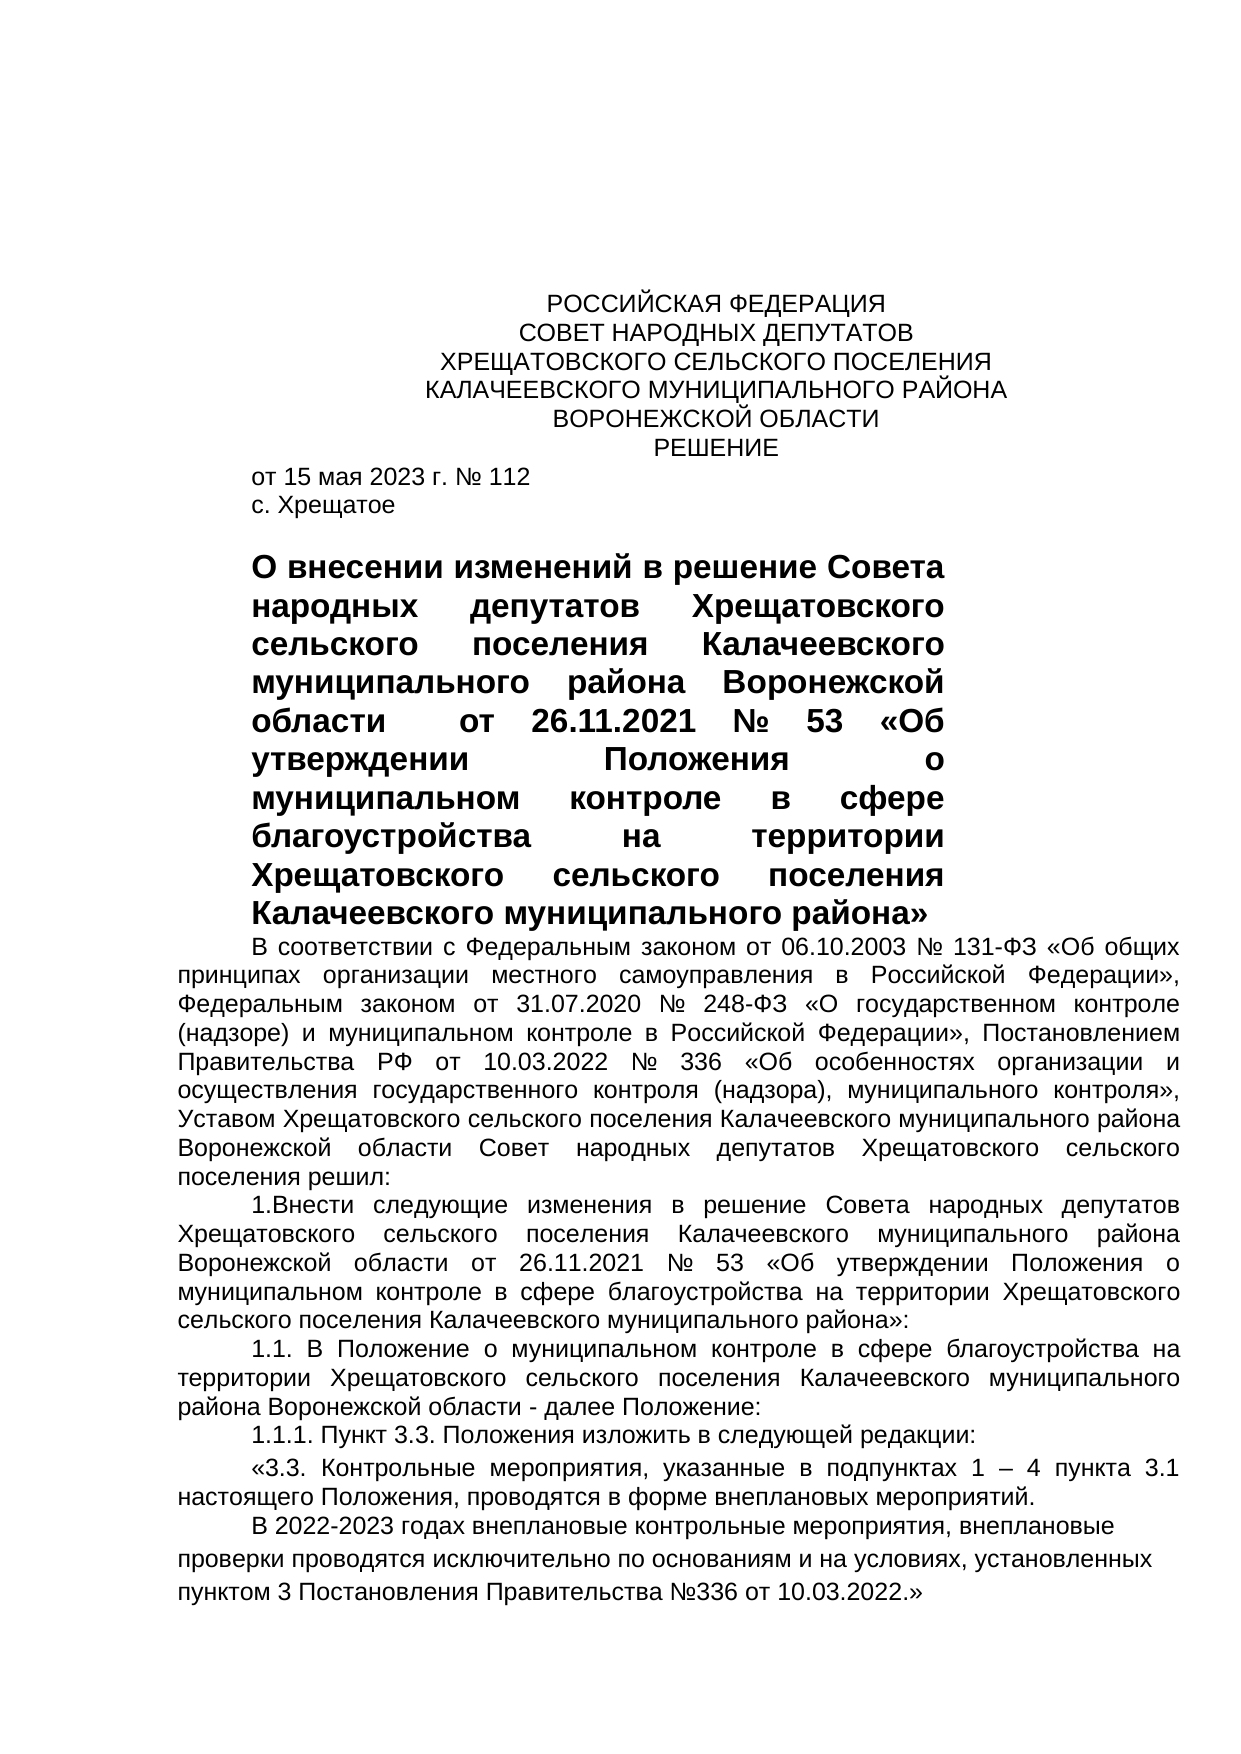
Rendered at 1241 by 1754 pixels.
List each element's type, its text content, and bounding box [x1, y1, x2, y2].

text ВОРОНЕЖСКОЙ ОБЛАСТИ [177, 404, 1181, 433]
text 1.1. В Положение о муниципальном контроле в сфере благоустройства на территории Хрещатовского сельского поселения Калачеевского муниципального района Воронежской области - далее Положение: [177, 1334, 1181, 1420]
text с. Хрещатое [177, 491, 1181, 519]
text СОВЕТ НАРОДНЫХ ДЕПУТАТОВ [177, 318, 1181, 347]
text В соответствии с Федеральным законом от 06.10.2003 № 131-ФЗ «Об общих принципах организации местного самоуправления в Российской Федерации», Федеральным законом от 31.07.2020 № 248-ФЗ «О государственном контроле (надзоре) и муниципальном контроле в Российской Федерации», Постановлением Правительства РФ от 10.03.2022 № 336 «Об особенностях организации и осуществления государственного контроля (надзора), муниципального контроля», Уставом Хрещатовского сельского поселения Калачеевского муниципального района Воронежской области Совет народных депутатов Хрещатовского сельского поселения решил: [177, 932, 1181, 1190]
text 1.1.1. Пункт 3.3. Положения изложить в следующей редакции: [177, 1420, 1181, 1449]
text «3.3. Контрольные мероприятия, указанные в подпунктах 1 – 4 пункта 3.1 настоящего Положения, проводятся в форме внеплановых мероприятий. [177, 1453, 1181, 1511]
text КАЛАЧЕЕВСКОГО МУНИЦИПАЛЬНОГО РАЙОНА [177, 376, 1181, 404]
text В 2022-2023 годах внеплановые контрольные мероприятия, внеплановые проверки проводятся исключительно по основаниям и на условиях, установленных пунктом 3 Постановления Правительства №336 от 10.03.2022.» [177, 1511, 1181, 1606]
text РЕШЕНИЕ [177, 433, 1181, 462]
text ХРЕЩАТОВСКОГО СЕЛЬСКОГО ПОСЕЛЕНИЯ [177, 347, 1181, 376]
text РОССИЙСКАЯ ФЕДЕРАЦИЯ [177, 289, 1181, 318]
text от 15 мая 2023 г. № 112 [177, 462, 1181, 491]
text 1.Внести следующие изменения в решение Совета народных депутатов Хрещатовского сельского поселения Калачеевского муниципального района Воронежской области от 26.11.2021 № 53 «Об утверждении Положения о муниципальном контроле в сфере благоустройства на территории Хрещатовского сельского поселения Калачеевского муниципального района»: [177, 1190, 1181, 1334]
text О внесении изменений в решение Совета народных депутатов Хрещатовского сельского поселения Калачеевского муниципального района Воронежской области от 26.11.2021 № 53 «Об утверждении Положения о муниципальном контроле в сфере благоустройства на территории Хрещатовского сельского поселения Калачеевского муниципального района» [251, 547, 945, 932]
